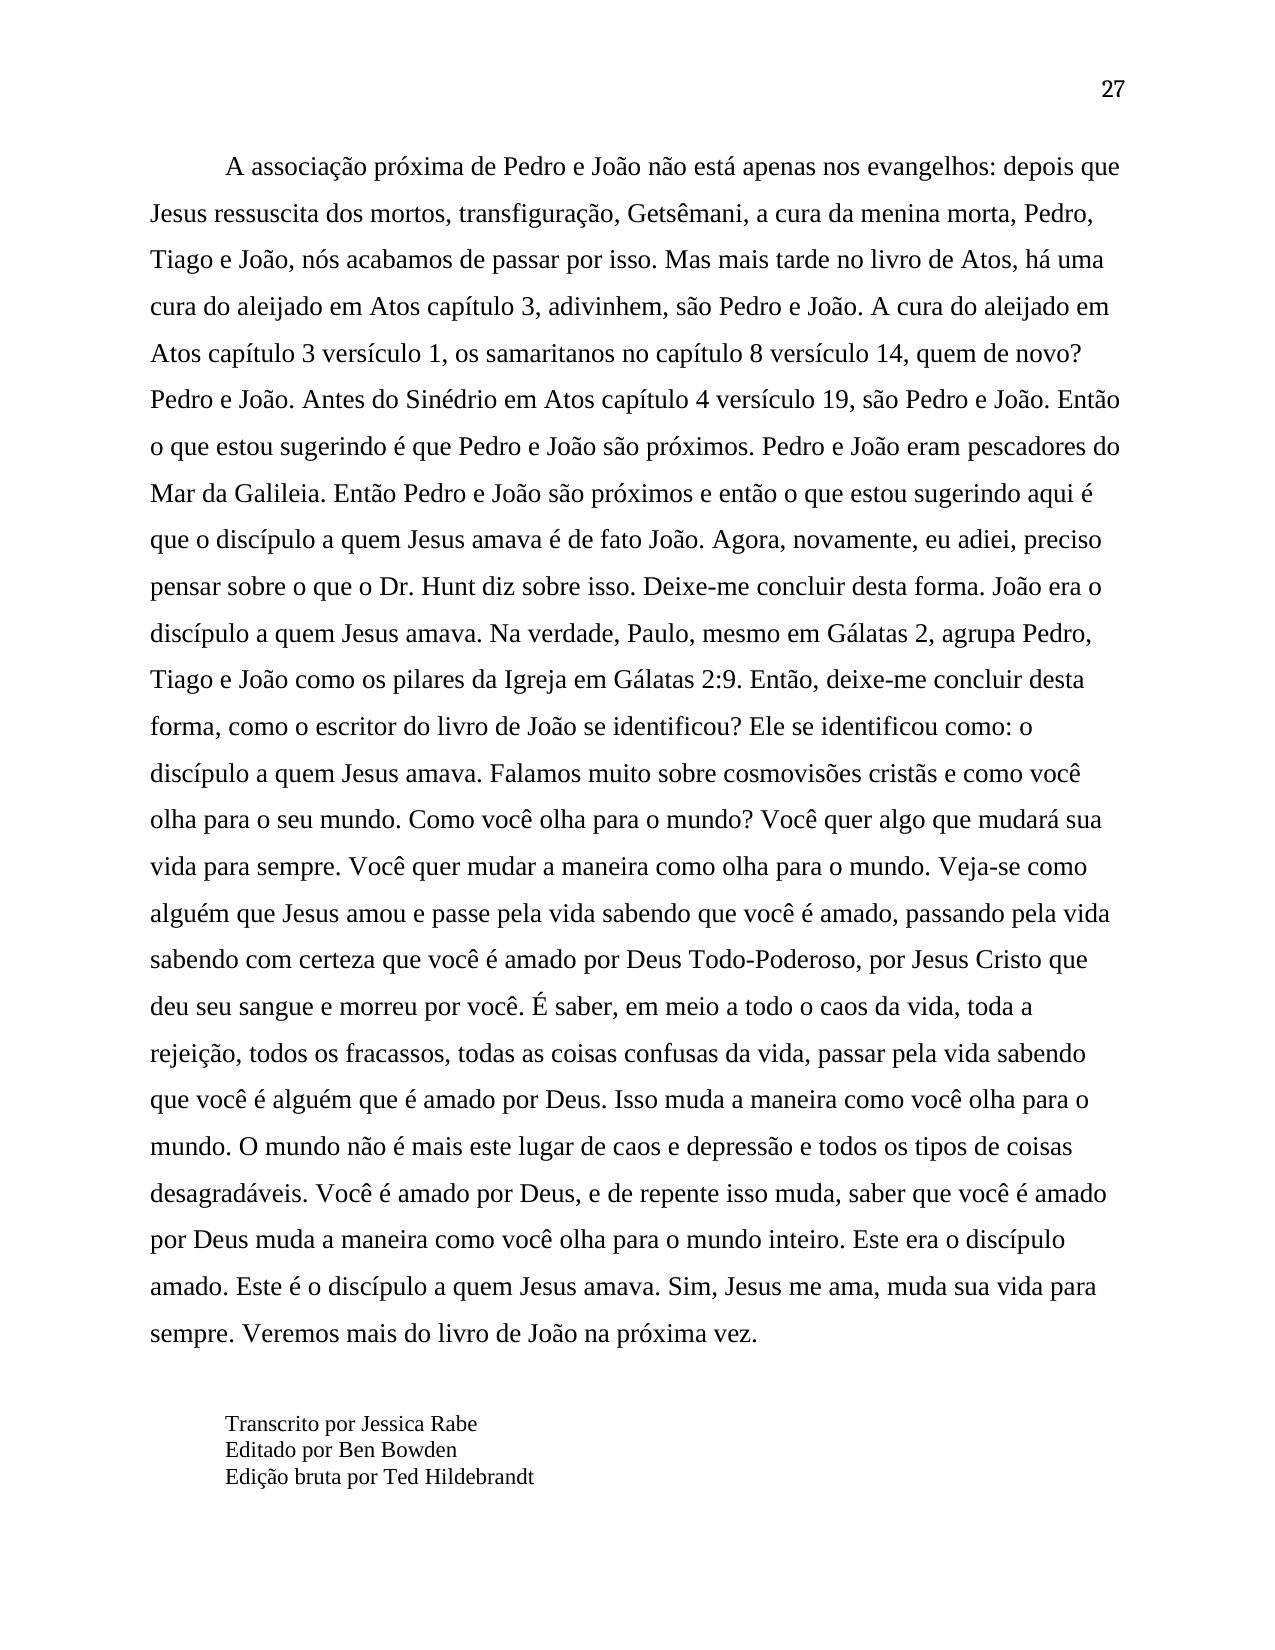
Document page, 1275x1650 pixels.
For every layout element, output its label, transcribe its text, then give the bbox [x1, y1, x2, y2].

text Transcrito por Jessica Rabe Editado por Ben Bowden Edição bruta por Ted Hildebrandt [150, 1410, 1125, 1489]
text A associação próxima de Pedro e João não está apenas nos evangelhos: depois que Jesus ressuscita dos mortos, transfiguração, Getsêmani, a cura da menina morta, Pedro, Tiago e João, nós acabamos de passar por isso. Mas mais tarde no livro de Atos, há uma cura do aleijado em Atos capítulo 3, adivinhem, são Pedro e João. A cura do aleijado em Atos capítulo 3 versículo 1, os samaritanos no capítulo 8 versículo 14, quem de novo? Pedro e João. Antes do Sinédrio em Atos capítulo 4 versículo 19, são Pedro e João. Então o que estou sugerindo é que Pedro e João são próximos. Pedro e João eram pescadores do Mar da Galileia. Então Pedro e João são próximos e então o que estou sugerindo aqui é que o discípulo a quem Jesus amava é de fato João. Agora, novamente, eu adiei, preciso pensar sobre o que o Dr. Hunt diz sobre isso. Deixe-me concluir desta forma. João era o discípulo a quem Jesus amava. Na verdade, Paulo, mesmo em Gálatas 2, agrupa Pedro, Tiago e João como os pilares da Igreja em Gálatas 2:9. Então, deixe-me concluir desta forma, como o escritor do livro de João se identificou? Ele se identificou como: o discípulo a quem Jesus amava. Falamos muito sobre cosmovisões cristãs e como você olha para o seu mundo. Como você olha para o mundo? Você quer algo que mudará sua vida para sempre. Você quer mudar a maneira como olha para o mundo. Veja-se como alguém que Jesus amou e passe pela vida sabendo que você é amado, passando pela vida sabendo com certeza que você é amado por Deus Todo-Poderoso, por Jesus Cristo que deu seu sangue e morreu por você. É saber, em meio a todo o caos da vida, toda a rejeição, todos os fracassos, todas as coisas confusas da vida, passar pela vida sabendo que você é alguém que é amado por Deus. Isso muda a maneira como você olha para o mundo. O mundo não é mais este lugar de caos e depressão e todos os tipos de coisas desagradáveis. Você é amado por Deus, e de repente isso muda, saber que você é amado por Deus muda a maneira como você olha para o mundo inteiro. Este era o discípulo amado. Este é o discípulo a quem Jesus amava. Sim, Jesus me ama, muda sua vida para sempre. Veremos mais do livro de João na próxima vez. [150, 150, 1125, 1348]
